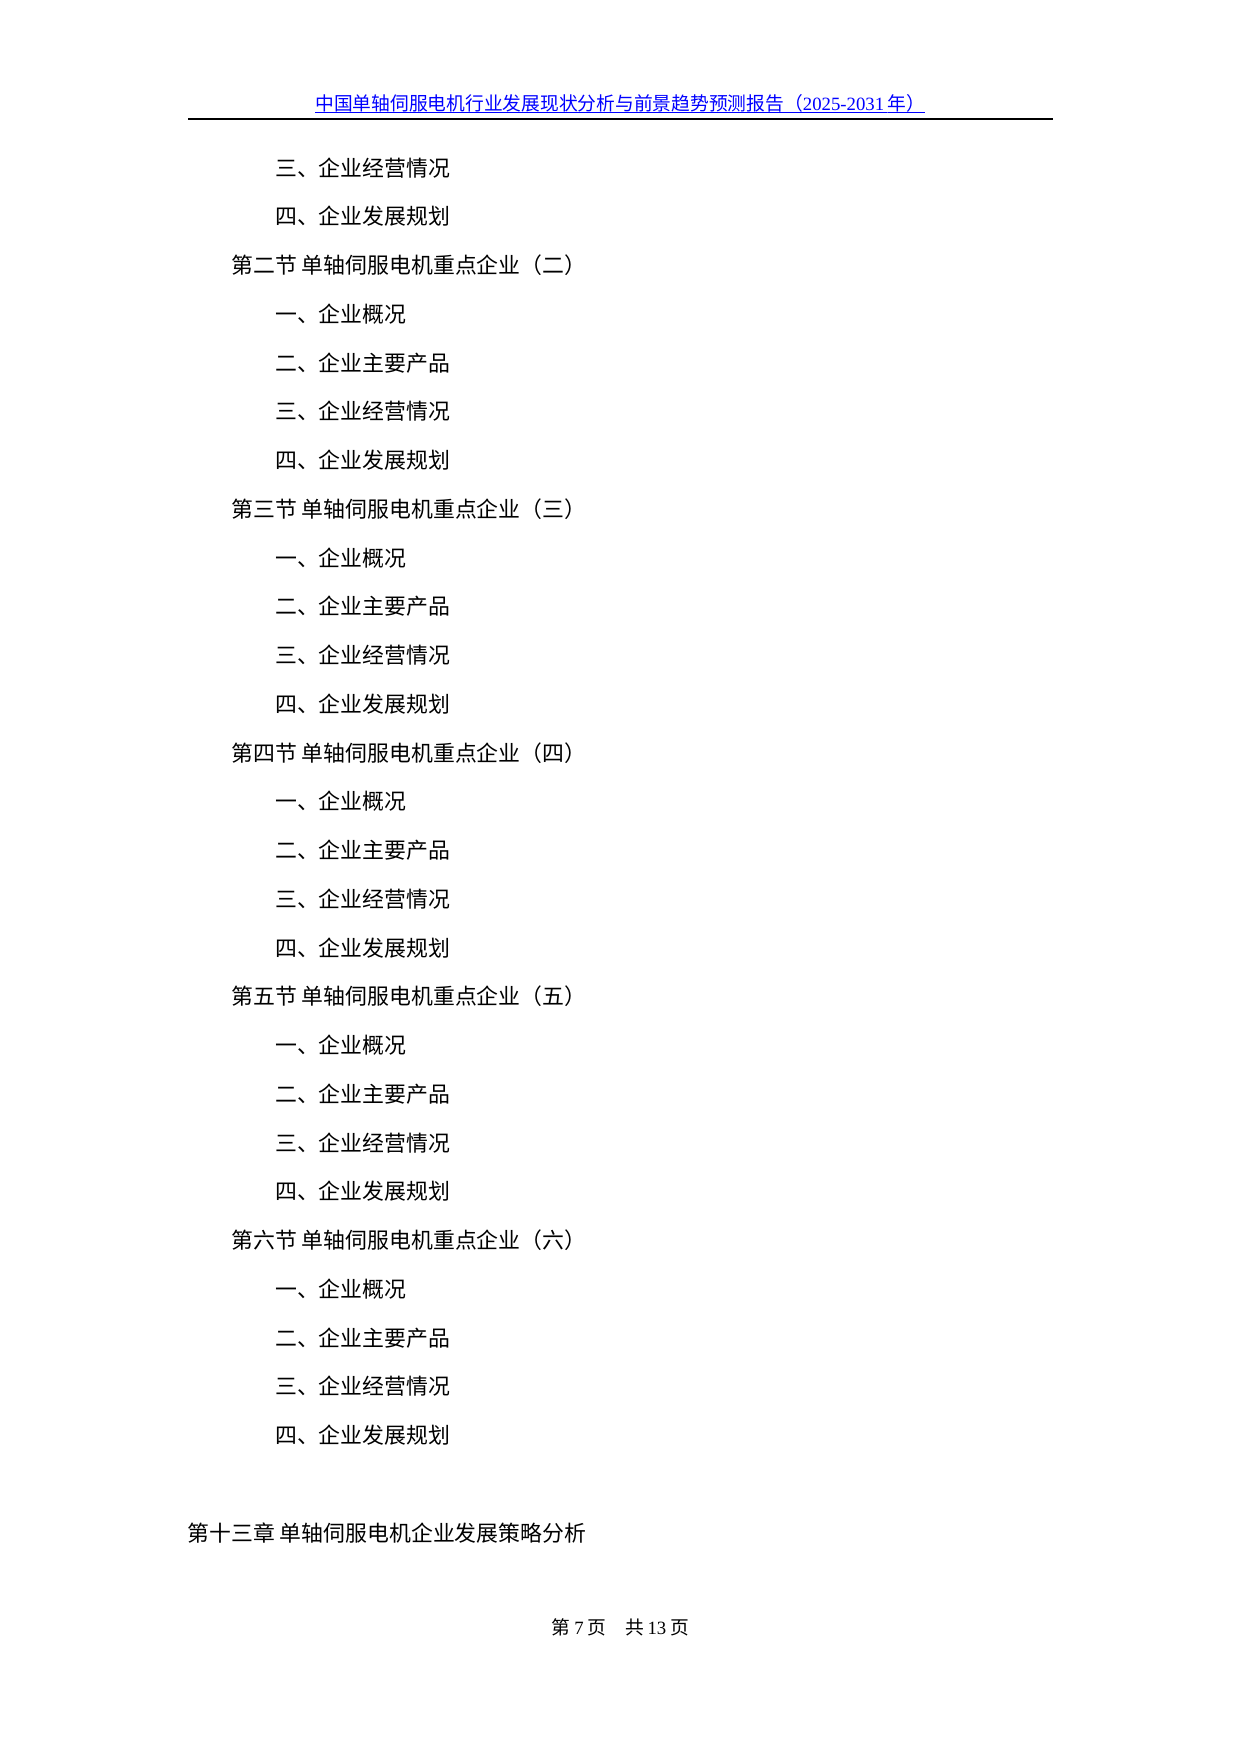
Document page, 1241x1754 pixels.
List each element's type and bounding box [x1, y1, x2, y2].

text [187, 150, 1053, 1548]
